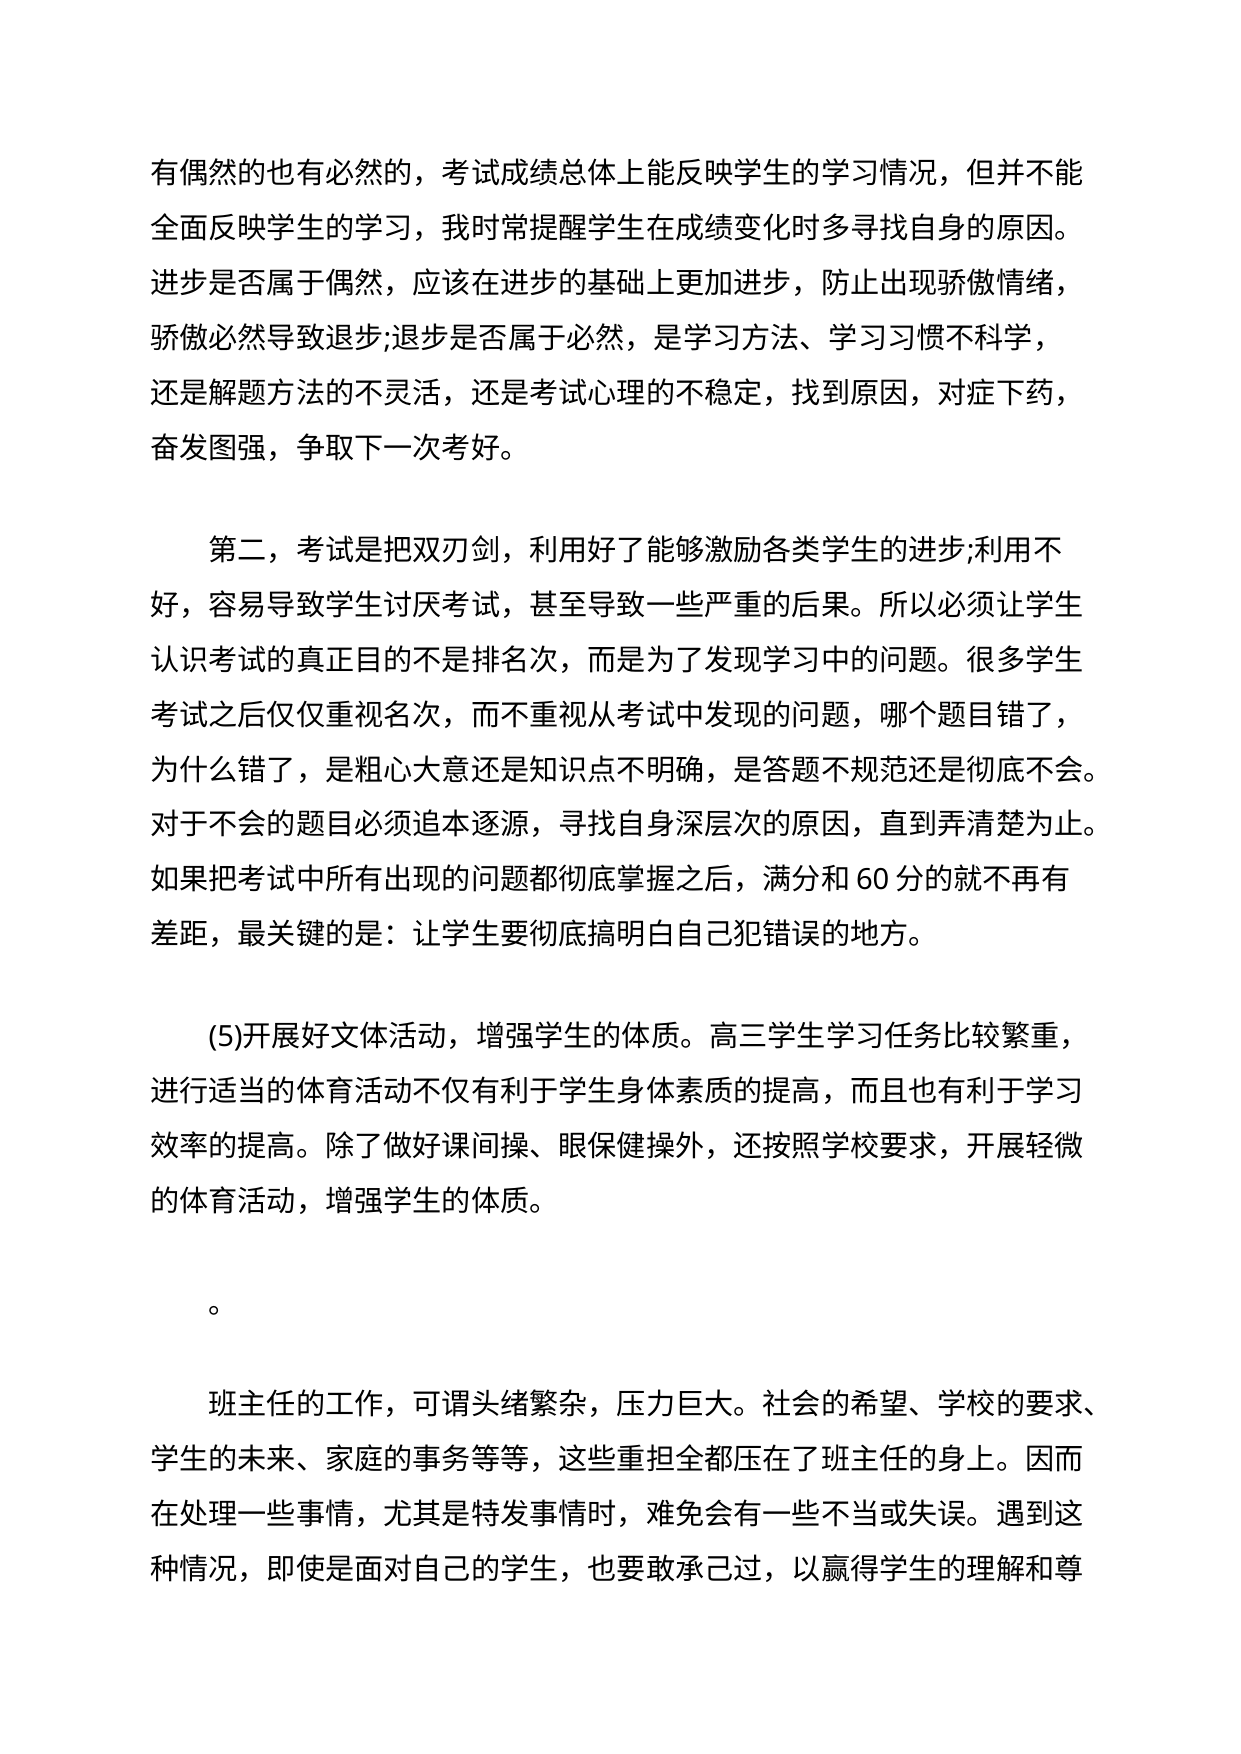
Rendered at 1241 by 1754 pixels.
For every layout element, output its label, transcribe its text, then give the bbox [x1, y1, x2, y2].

text 第二，考试是把双刃剑，利用好了能够激励各类学生的进步;利用不好，容易导致学生讨厌考试，甚至导致一些严重的后果。所以必须让学生认识考试的真正目的不是排名次，而是为了发现学习中的问题。很多学生考试之后仅仅重视名次，而不重视从考试中发现的问题，哪个题目错了，为什么错了，是粗心大意还是知识点不明确，是答题不规范还是彻底不会。对于不会的题目必须追本逐源，寻找自身深层次的原因，直到弄清楚为止。如果把考试中所有出现的问题都彻底掌握之后，满分和60分的就不再有差距，最关键的是：让学生要彻底搞明白自己犯错误的地方。 [150, 526, 1090, 953]
text (5)开展好文体活动，增强学生的体质。高三学生学习任务比较繁重，进行适当的体育活动不仅有利于学生身体素质的提高，而且也有利于学习效率的提高。除了做好课间操、眼保健操外，还按照学校要求，开展轻微的体育活动，增强学生的体质。 [150, 1013, 1090, 1220]
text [150, 150, 1090, 467]
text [150, 1381, 1090, 1588]
text 。 [150, 1279, 1090, 1321]
